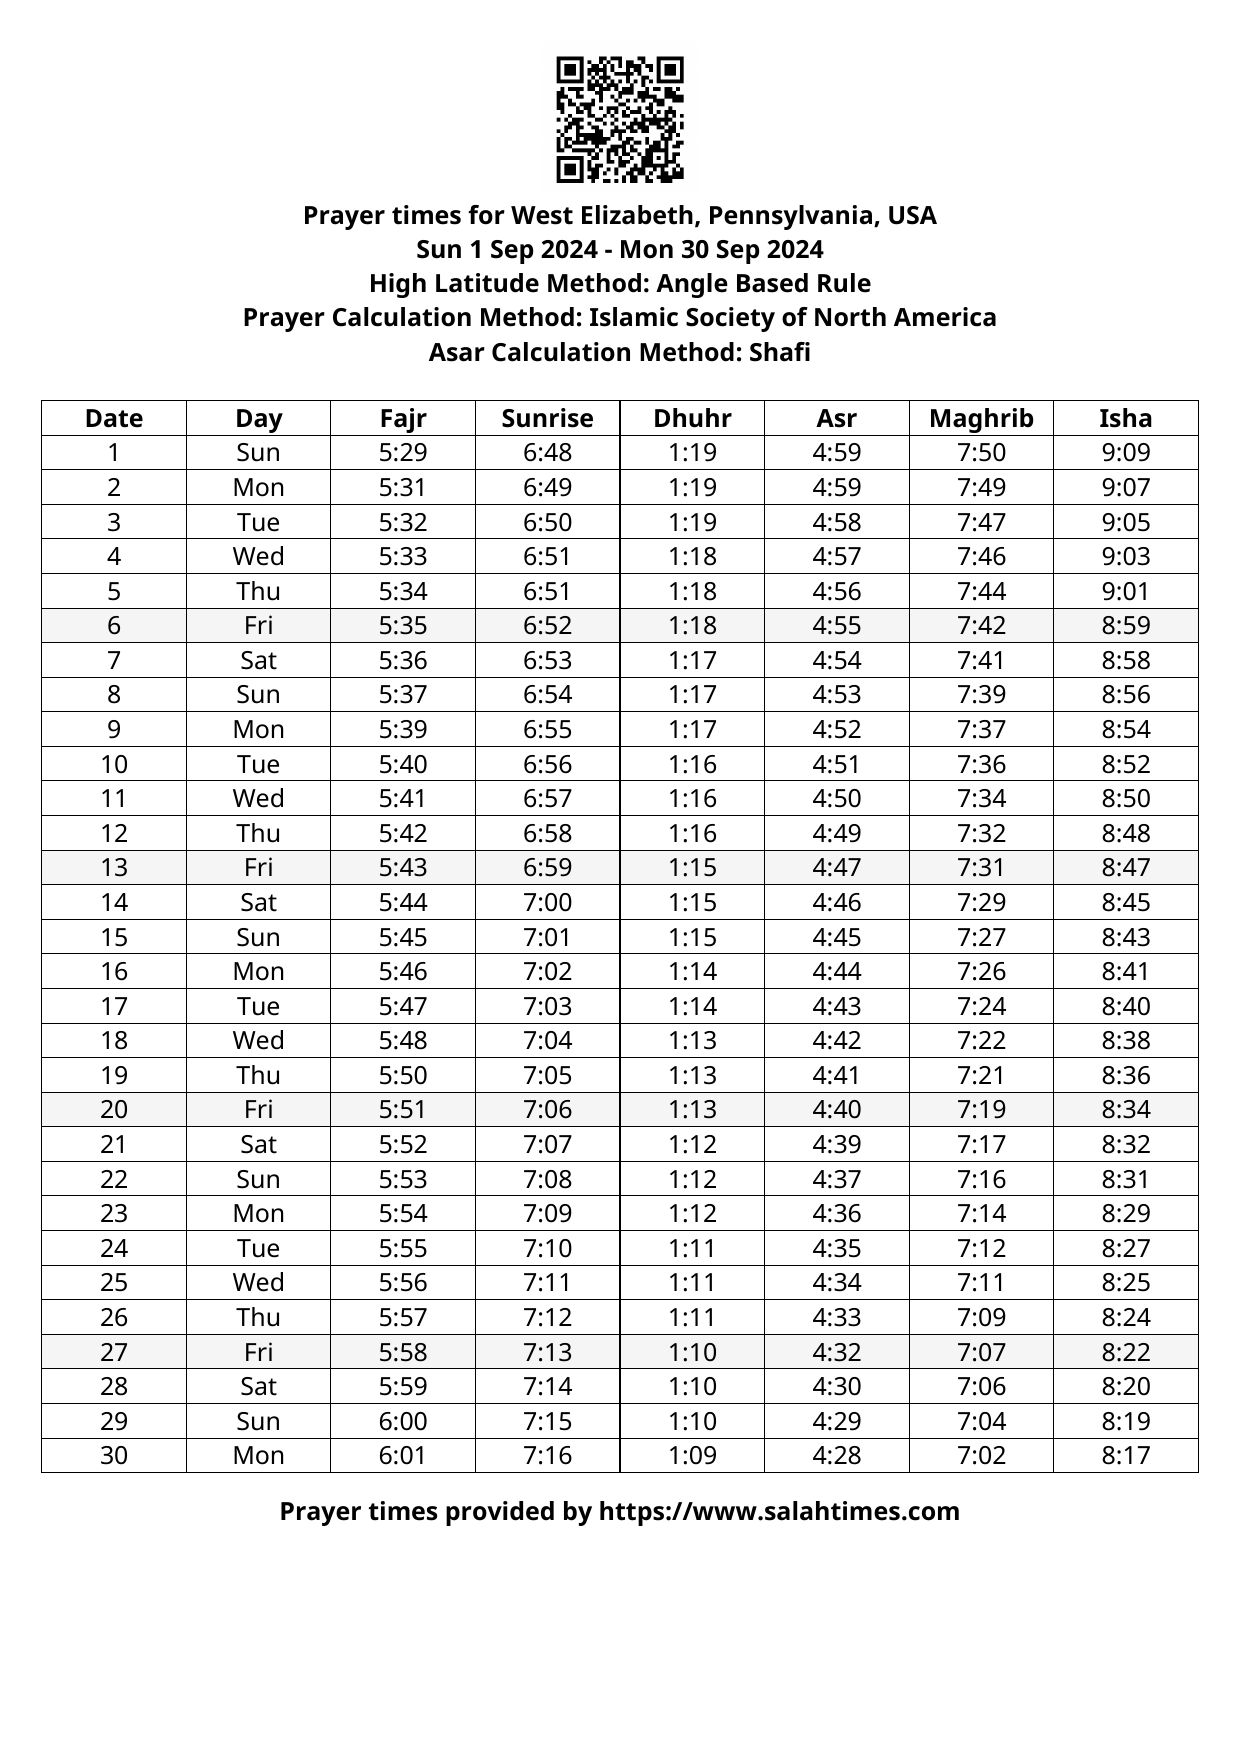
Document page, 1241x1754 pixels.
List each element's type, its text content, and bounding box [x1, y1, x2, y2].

table_cell 4:56 [765, 574, 909, 607]
table_cell 3 [42, 505, 186, 538]
table_cell 5:46 [331, 954, 475, 988]
table_cell 7:14 [910, 1196, 1053, 1230]
table_cell 19 [42, 1058, 186, 1092]
table_cell Thu [187, 1058, 330, 1092]
table_cell 5:41 [331, 781, 475, 815]
table_cell 5:48 [331, 1024, 475, 1057]
table_cell 5:45 [331, 920, 475, 953]
table_cell 5:43 [331, 851, 475, 884]
table_cell 9:01 [1054, 574, 1198, 607]
table_cell 1:12 [621, 1162, 764, 1195]
table_cell 7:29 [910, 885, 1053, 919]
table_cell 9:03 [1054, 539, 1198, 573]
table_cell 8:24 [1054, 1300, 1198, 1334]
table_cell 6:54 [476, 678, 619, 711]
table_cell 1:16 [621, 781, 764, 815]
table_cell 1:10 [621, 1369, 764, 1403]
table_cell 4:43 [765, 989, 909, 1022]
table_cell 5:32 [331, 505, 475, 538]
table_cell 8:22 [1054, 1335, 1198, 1368]
table_cell Tue [187, 747, 330, 780]
text Asar Calculation Method: Shafi [42, 334, 1198, 368]
table_cell Mon [187, 1439, 330, 1472]
table_cell 8:50 [1054, 781, 1198, 815]
table_cell 7:31 [910, 851, 1053, 884]
table_cell 7:42 [910, 609, 1053, 642]
table_cell 5:29 [331, 436, 475, 469]
table_cell 5:36 [331, 643, 475, 677]
table_cell 1:12 [621, 1127, 764, 1161]
table_cell 1:10 [621, 1404, 764, 1437]
table_cell 1:15 [621, 920, 764, 953]
table_cell 13 [42, 851, 186, 884]
table_cell 12 [42, 816, 186, 849]
table_cell 4:30 [765, 1369, 909, 1403]
table_cell Tue [187, 505, 330, 538]
table_cell 4:40 [765, 1093, 909, 1126]
table_cell 6:59 [476, 851, 619, 884]
table_cell 29 [42, 1404, 186, 1437]
table_cell 5:39 [331, 712, 475, 746]
table_cell 8:56 [1054, 678, 1198, 711]
table_cell 4:53 [765, 678, 909, 711]
table_cell 1:17 [621, 712, 764, 746]
table_cell 4:52 [765, 712, 909, 746]
table_cell 8:54 [1054, 712, 1198, 746]
table_cell 15 [42, 920, 186, 953]
table_cell 1:16 [621, 747, 764, 780]
table_cell 1:13 [621, 1058, 764, 1092]
table_cell 1:13 [621, 1093, 764, 1126]
table_cell 7:01 [476, 920, 619, 953]
table_cell 4:58 [765, 505, 909, 538]
table_cell Fri [187, 851, 330, 884]
table_cell 8:27 [1054, 1231, 1198, 1264]
table_cell Sat [187, 1127, 330, 1161]
text Prayer times for West Elizabeth, Pennsylvania, USA [42, 198, 1198, 232]
table_cell Sun [187, 678, 330, 711]
table_cell 7:09 [910, 1300, 1053, 1334]
table_cell 7:50 [910, 436, 1053, 469]
table_cell 4:55 [765, 609, 909, 642]
table_cell 7:07 [910, 1335, 1053, 1368]
table_cell 27 [42, 1335, 186, 1368]
table_cell 6:58 [476, 816, 619, 849]
text Sun 1 Sep 2024 - Mon 30 Sep 2024 [42, 232, 1198, 266]
table_cell Wed [187, 1266, 330, 1299]
table_cell 4:57 [765, 539, 909, 573]
table_cell 4:51 [765, 747, 909, 780]
table_cell 7:27 [910, 920, 1053, 953]
table_cell 6:55 [476, 712, 619, 746]
table_cell 1:18 [621, 609, 764, 642]
table_cell 14 [42, 885, 186, 919]
table_cell 4:41 [765, 1058, 909, 1092]
text Prayer times provided by https://www.salahtimes.com [42, 1494, 1198, 1528]
table_cell 8:58 [1054, 643, 1198, 677]
table_cell 4:39 [765, 1127, 909, 1161]
table_cell 6:01 [331, 1439, 475, 1472]
table_cell 5:51 [331, 1093, 475, 1126]
table_cell 22 [42, 1162, 186, 1195]
table_header Asr [765, 401, 909, 434]
table_cell 8:41 [1054, 954, 1198, 988]
text Prayer Calculation Method: Islamic Society of North America [42, 300, 1198, 334]
table_cell 7:39 [910, 678, 1053, 711]
table_cell Sat [187, 643, 330, 677]
table_cell 5:54 [331, 1196, 475, 1230]
table_cell 6:48 [476, 436, 619, 469]
table_cell 6:57 [476, 781, 619, 815]
table_cell 7 [42, 643, 186, 677]
table_cell 6 [42, 609, 186, 642]
table_cell 5:57 [331, 1300, 475, 1334]
table_cell 1:15 [621, 851, 764, 884]
table_cell 1:15 [621, 885, 764, 919]
table_cell 4:32 [765, 1335, 909, 1368]
table_cell Sat [187, 1369, 330, 1403]
table_cell 6:56 [476, 747, 619, 780]
table_cell 1:13 [621, 1024, 764, 1057]
table_cell Sun [187, 1404, 330, 1437]
table_cell 4:34 [765, 1266, 909, 1299]
table_cell 8:32 [1054, 1127, 1198, 1161]
table_cell 7:13 [476, 1335, 619, 1368]
table_cell 7:02 [910, 1439, 1053, 1472]
table_cell Sun [187, 436, 330, 469]
table_cell 16 [42, 954, 186, 988]
table_cell 7:24 [910, 989, 1053, 1022]
table_cell 4:33 [765, 1300, 909, 1334]
table_cell 7:22 [910, 1024, 1053, 1057]
table_cell Fri [187, 1335, 330, 1368]
table_cell Sat [187, 885, 330, 919]
table_cell 5:52 [331, 1127, 475, 1161]
table_cell 1:19 [621, 505, 764, 538]
table_cell 17 [42, 989, 186, 1022]
table_cell 4:45 [765, 920, 909, 953]
table_cell 7:46 [910, 539, 1053, 573]
table_header Dhuhr [621, 401, 764, 434]
table_cell 7:10 [476, 1231, 619, 1264]
table_cell 7:04 [476, 1024, 619, 1057]
table_cell Mon [187, 470, 330, 504]
table_cell 4:59 [765, 470, 909, 504]
table_cell Tue [187, 1231, 330, 1264]
table_cell 1:11 [621, 1231, 764, 1264]
table_header Maghrib [910, 401, 1053, 434]
table_cell 4 [42, 539, 186, 573]
table_cell Mon [187, 1196, 330, 1230]
table_cell Mon [187, 954, 330, 988]
table_cell 7:12 [910, 1231, 1053, 1264]
table_cell 5:56 [331, 1266, 475, 1299]
table_cell 1:11 [621, 1300, 764, 1334]
table_cell 4:29 [765, 1404, 909, 1437]
table_cell Thu [187, 1300, 330, 1334]
table_cell 7:11 [910, 1266, 1053, 1299]
table_cell 4:28 [765, 1439, 909, 1472]
table_cell 8:29 [1054, 1196, 1198, 1230]
table_cell 6:51 [476, 539, 619, 573]
table_cell 28 [42, 1369, 186, 1403]
table_cell Fri [187, 609, 330, 642]
table_cell Wed [187, 1024, 330, 1057]
table_cell 4:50 [765, 781, 909, 815]
table_cell 6:00 [331, 1404, 475, 1437]
table_cell Wed [187, 781, 330, 815]
table_cell Thu [187, 574, 330, 607]
table_cell 1 [42, 436, 186, 469]
table_cell 18 [42, 1024, 186, 1057]
table_cell 2 [42, 470, 186, 504]
table_cell 7:09 [476, 1196, 619, 1230]
table_cell 1:19 [621, 436, 764, 469]
table_cell 7:06 [910, 1369, 1053, 1403]
table_cell Mon [187, 712, 330, 746]
table_cell 4:36 [765, 1196, 909, 1230]
table_cell 7:37 [910, 712, 1053, 746]
table_cell 24 [42, 1231, 186, 1264]
table_cell 7:47 [910, 505, 1053, 538]
table_cell 23 [42, 1196, 186, 1230]
table_header Day [187, 401, 330, 434]
table_cell 7:36 [910, 747, 1053, 780]
table_cell 5:55 [331, 1231, 475, 1264]
table_cell 8:25 [1054, 1266, 1198, 1299]
table_cell 7:17 [910, 1127, 1053, 1161]
table_cell 30 [42, 1439, 186, 1472]
table_cell 26 [42, 1300, 186, 1334]
table_cell 5:40 [331, 747, 475, 780]
table_cell 7:15 [476, 1404, 619, 1437]
table_cell 9:07 [1054, 470, 1198, 504]
table_cell 1:09 [621, 1439, 764, 1472]
table_cell Tue [187, 989, 330, 1022]
table_cell 9:05 [1054, 505, 1198, 538]
table_cell 6:50 [476, 505, 619, 538]
table_cell 6:53 [476, 643, 619, 677]
table_cell 7:19 [910, 1093, 1053, 1126]
table_cell Sun [187, 920, 330, 953]
table_cell 5:59 [331, 1369, 475, 1403]
table_cell 21 [42, 1127, 186, 1161]
table_cell 5:33 [331, 539, 475, 573]
table_cell 8:20 [1054, 1369, 1198, 1403]
table_cell 20 [42, 1093, 186, 1126]
table_cell 8:34 [1054, 1093, 1198, 1126]
table_cell 7:04 [910, 1404, 1053, 1437]
table_cell 1:10 [621, 1335, 764, 1368]
table_cell 7:14 [476, 1369, 619, 1403]
table_cell 7:06 [476, 1093, 619, 1126]
table_cell 7:26 [910, 954, 1053, 988]
table_cell 8:59 [1054, 609, 1198, 642]
table_cell 9 [42, 712, 186, 746]
table_cell 7:11 [476, 1266, 619, 1299]
table_cell 7:44 [910, 574, 1053, 607]
table_cell 7:32 [910, 816, 1053, 849]
table_cell 8:19 [1054, 1404, 1198, 1437]
table_cell 8:31 [1054, 1162, 1198, 1195]
table_cell 5:42 [331, 816, 475, 849]
table_cell 4:47 [765, 851, 909, 884]
table_cell 7:16 [476, 1439, 619, 1472]
table_cell Thu [187, 816, 330, 849]
table_cell 5:53 [331, 1162, 475, 1195]
table_cell 8 [42, 678, 186, 711]
table_cell 5:34 [331, 574, 475, 607]
table_cell 7:34 [910, 781, 1053, 815]
table_cell 4:42 [765, 1024, 909, 1057]
table_header Date [42, 401, 186, 434]
table_cell 6:49 [476, 470, 619, 504]
table_cell 1:18 [621, 574, 764, 607]
table_cell 8:52 [1054, 747, 1198, 780]
table_cell 7:12 [476, 1300, 619, 1334]
table_cell 4:59 [765, 436, 909, 469]
table_cell 1:18 [621, 539, 764, 573]
table_cell 4:49 [765, 816, 909, 849]
table_cell 6:52 [476, 609, 619, 642]
table_header Sunrise [476, 401, 619, 434]
table_cell 4:46 [765, 885, 909, 919]
table_cell 7:07 [476, 1127, 619, 1161]
table_cell 5 [42, 574, 186, 607]
table_cell 9:09 [1054, 436, 1198, 469]
table_cell 4:37 [765, 1162, 909, 1195]
table_cell 8:17 [1054, 1439, 1198, 1472]
table_cell 7:21 [910, 1058, 1053, 1092]
table_cell 7:03 [476, 989, 619, 1022]
table_cell 10 [42, 747, 186, 780]
table_cell 5:37 [331, 678, 475, 711]
table_cell 8:45 [1054, 885, 1198, 919]
table_cell 5:44 [331, 885, 475, 919]
table_cell 5:47 [331, 989, 475, 1022]
table_cell 1:12 [621, 1196, 764, 1230]
table_cell 1:16 [621, 816, 764, 849]
table_cell Fri [187, 1093, 330, 1126]
table_header Isha [1054, 401, 1198, 434]
table_cell 8:36 [1054, 1058, 1198, 1092]
table_cell 25 [42, 1266, 186, 1299]
text High Latitude Method: Angle Based Rule [42, 266, 1198, 300]
table_cell 7:49 [910, 470, 1053, 504]
table_cell 7:16 [910, 1162, 1053, 1195]
table_cell 6:51 [476, 574, 619, 607]
table_cell Sun [187, 1162, 330, 1195]
table_cell 1:14 [621, 954, 764, 988]
table_cell Wed [187, 539, 330, 573]
table_cell 8:38 [1054, 1024, 1198, 1057]
table_cell 7:00 [476, 885, 619, 919]
table_cell 1:11 [621, 1266, 764, 1299]
table_cell 1:19 [621, 470, 764, 504]
table_cell 8:47 [1054, 851, 1198, 884]
table_cell 4:35 [765, 1231, 909, 1264]
table_cell 8:48 [1054, 816, 1198, 849]
table_header Fajr [331, 401, 475, 434]
picture [542, 41, 699, 198]
table_cell 7:05 [476, 1058, 619, 1092]
table_cell 1:17 [621, 678, 764, 711]
table_cell 5:31 [331, 470, 475, 504]
table_cell 11 [42, 781, 186, 815]
table_cell 7:08 [476, 1162, 619, 1195]
table_cell 8:43 [1054, 920, 1198, 953]
table_cell 5:35 [331, 609, 475, 642]
table_cell 8:40 [1054, 989, 1198, 1022]
table_cell 7:41 [910, 643, 1053, 677]
table_cell 4:44 [765, 954, 909, 988]
table_cell 7:02 [476, 954, 619, 988]
table_cell 1:14 [621, 989, 764, 1022]
table_cell 4:54 [765, 643, 909, 677]
table_cell 5:58 [331, 1335, 475, 1368]
table_cell 5:50 [331, 1058, 475, 1092]
table_cell 1:17 [621, 643, 764, 677]
